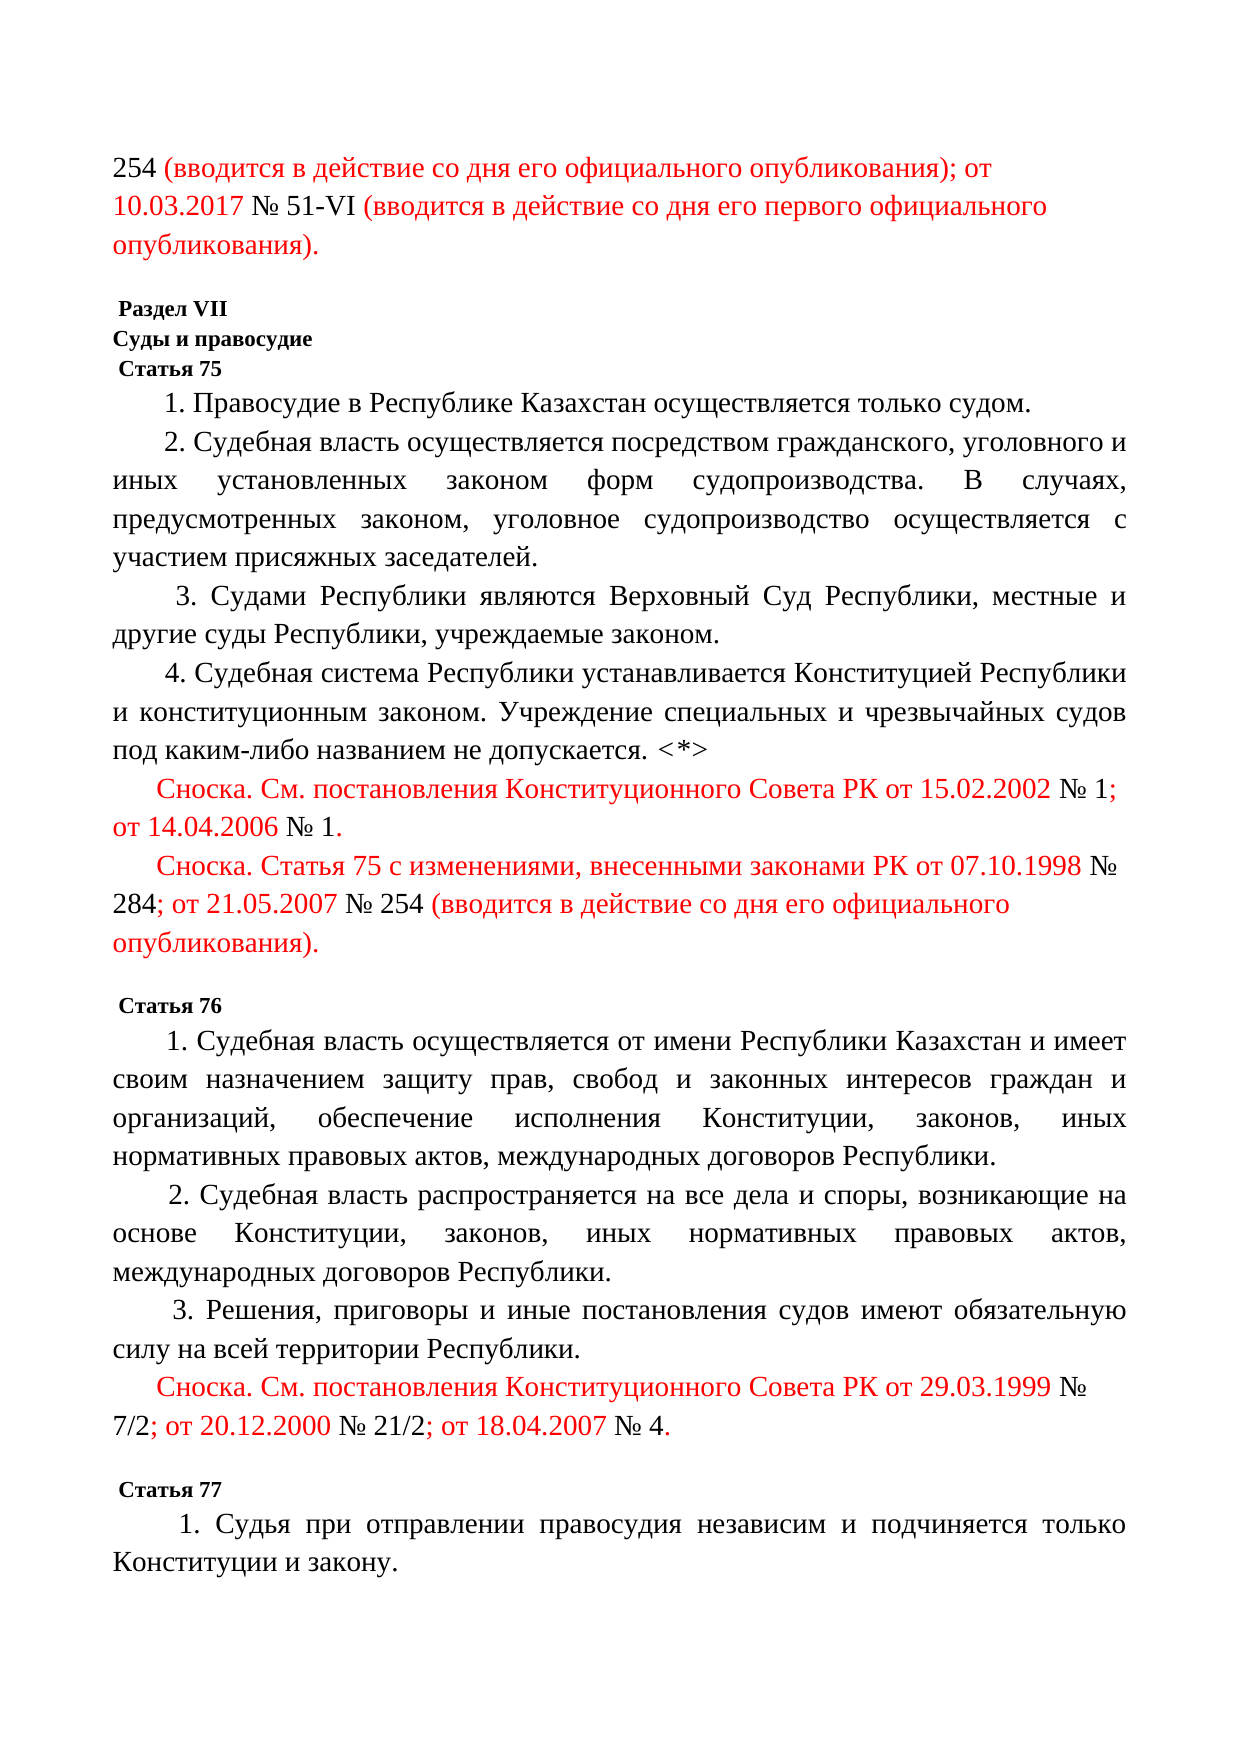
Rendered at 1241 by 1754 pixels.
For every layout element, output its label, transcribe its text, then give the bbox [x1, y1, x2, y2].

text Раздел VII Суды и правосудие [112, 295, 1128, 351]
text Сноска. См. постановления Конституционного Совета РК от 15.02.2002 № 1; от 14.04.2006 № 1. Сноска. Статья 75 с изменениями, внесенными законами РК от 07.10.1998 № 284; от 21.05.2007 № 254 (вводится в действие со дня его официального опубликования). [112, 771, 1128, 989]
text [112, 150, 1128, 291]
text Статья 76 [112, 992, 1128, 1019]
text Сноска. См. постановления Конституционного Совета РК от 29.03.1999 № 7/2; от 20.12.2000 № 21/2; от 18.04.2007 № 4. [112, 1369, 1128, 1472]
text Статья 77 [112, 1476, 1128, 1502]
text 4. Судебная система Республики устанавливается Конституцией Республики и конституционным законом. Учреждение специальных и чрезвычайных судов под каким-либо названием не допускается. <*> [112, 655, 1128, 766]
text 2. Судебная власть распространяется на все дела и споры, возникающие на основе Конституции, законов, иных нормативных правовых актов, международных договоров Республики. [112, 1177, 1128, 1287]
text 3. Судами Республики являются Верховный Суд Республики, местные и другие суды Республики, учреждаемые законом. [112, 578, 1128, 650]
text 2. Судебная власть осуществляется посредством гражданского, уголовного и иных установленных законом форм судопроизводства. В случаях, предусмотренных законом, уголовное судопроизводство осуществляется с участием присяжных заседателей. [112, 424, 1128, 573]
text 3. Решения, приговоры и иные постановления судов имеют обязательную силу на всей территории Республики. [112, 1292, 1128, 1364]
text 1. Судебная власть осуществляется от имени Республики Казахстан и имеет своим назначением защиту прав, свобод и законных интересов граждан и организаций, обеспечение исполнения Конституции, законов, иных нормативных правовых актов, международных договоров Республики. [112, 1023, 1128, 1172]
text 1. Судья при отправлении правосудия независим и подчиняется только Конституции и закону. [112, 1506, 1128, 1578]
text 1. Правосудие в Республике Казахстан осуществляется только судом. [112, 385, 1128, 419]
text Статья 75 [112, 355, 1128, 381]
